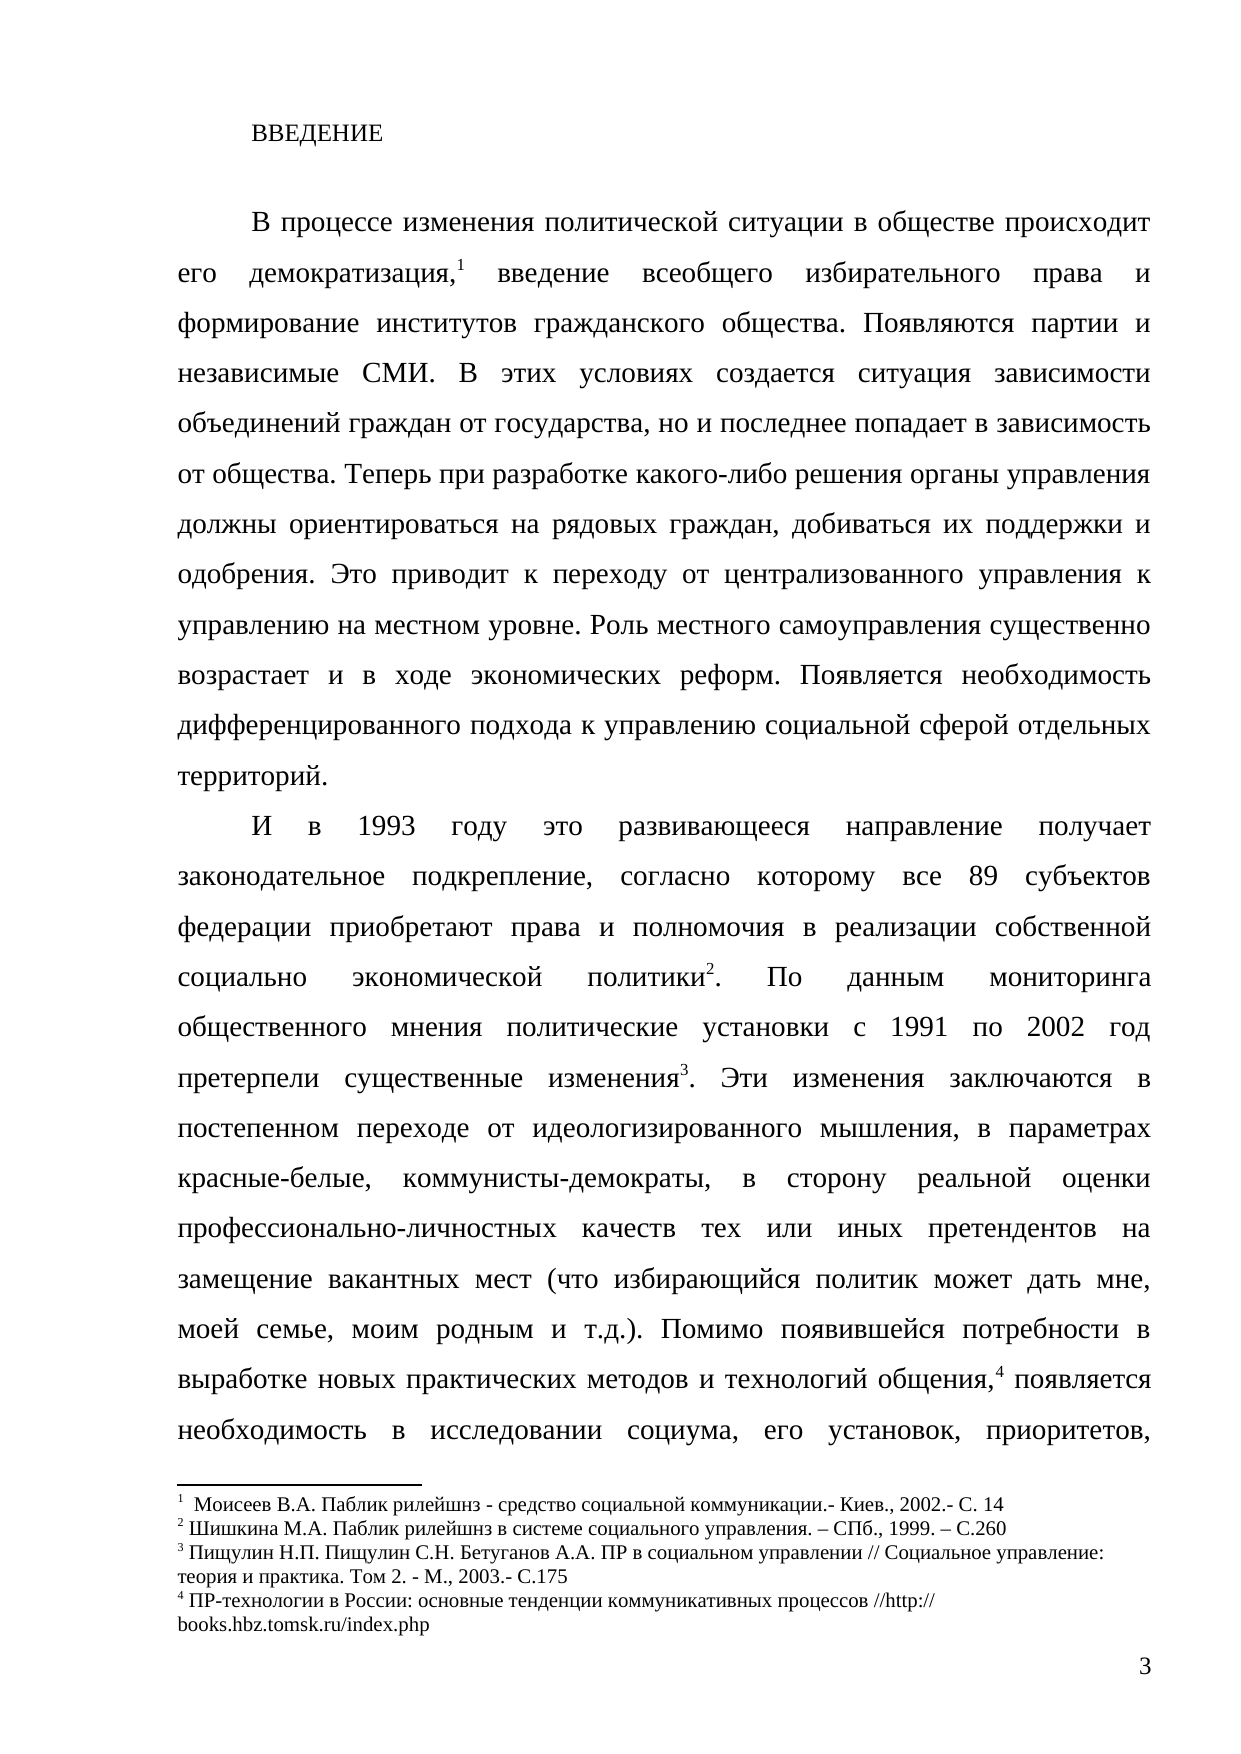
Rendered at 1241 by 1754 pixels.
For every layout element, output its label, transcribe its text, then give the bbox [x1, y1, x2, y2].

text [177, 808, 1152, 1445]
text В процессе изменения политической ситуации в обществе происходит его демократизация, введение всеобщего избирательного права и формирование институтов гражданского общества. Появляются партии и независимые СМИ. В этих условиях создается ситуация зависимости объединений граждан от государства, но и последнее попадает в зависимость от общества. Теперь при разработке какого-либо решения органы управления должны ориентироваться на рядовых граждан, добиваться их поддержки и одобрения. Это приводит к переходу от централизованного управления к управлению на местном уровне. Роль местного самоуправления существенно возрастает и в ходе экономических реформ. Появляется необходимость дифференцированного подхода к управлению социальной сферой отдельных территорий. [177, 204, 1152, 791]
subtitle ВВЕДЕНИЕ [177, 118, 1152, 147]
